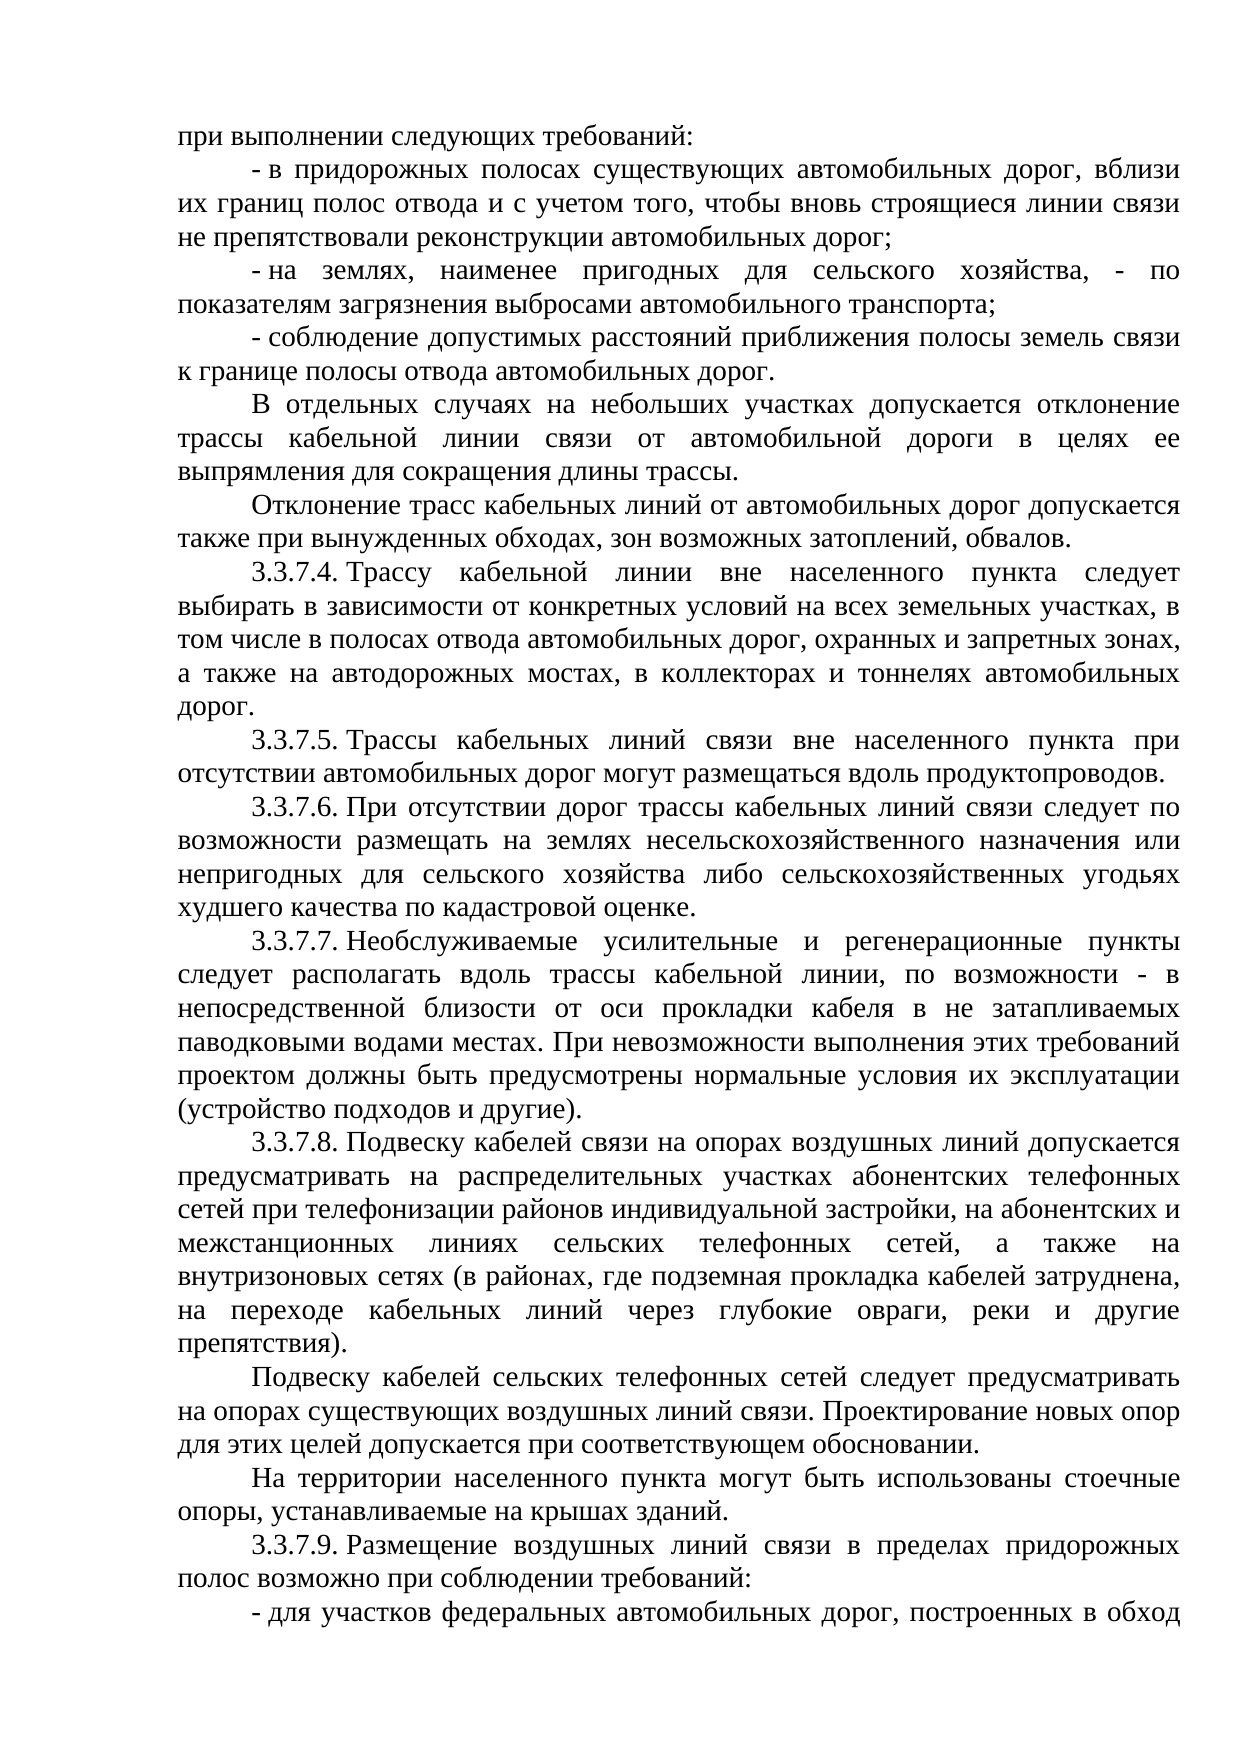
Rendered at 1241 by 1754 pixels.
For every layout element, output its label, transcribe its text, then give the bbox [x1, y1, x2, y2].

text - на землях, наименее пригодных для сельского хозяйства, - по показателям загрязнения выбросами автомобильного транспорта; [177, 252, 1181, 319]
text 3.3.7.9. Размещение воздушных линий связи в пределах придорожных полос возможно при соблюдении требований: [177, 1527, 1181, 1594]
text 3.3.7.8. Подвеску кабелей связи на опорах воздушных линий допускается предусматривать на распределительных участках абонентских телефонных сетей при телефонизации районов индивидуальной застройки, на абонентских и межстанционных линиях сельских телефонных сетей, а также на внутризоновых сетях (в районах, где подземная прокладка кабелей затруднена, на переходе кабельных линий через глубокие овраги, реки и другие препятствия). [177, 1124, 1181, 1359]
text В отдельных случаях на небольших участках допускается отклонение трассы кабельной линии связи от автомобильной дороги в целях ее выпрямления для сокращения длины трассы. [177, 386, 1181, 487]
text На территории населенного пункта могут быть использованы стоечные опоры, устанавливаемые на крышах зданий. [177, 1460, 1181, 1527]
text Отклонение трасс кабельных линий от автомобильных дорог допускается также при вынужденных обходах, зон возможных затоплений, обвалов. [177, 487, 1181, 554]
text 3.3.7.6. При отсутствии дорог трассы кабельных линий связи следует по возможности размещать на землях несельскохозяйственного назначения или непригодных для сельского хозяйства либо сельскохозяйственных угодьях худшего качества по кадастровой оценке. [177, 789, 1181, 923]
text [177, 118, 1181, 152]
text - в придорожных полосах существующих автомобильных дорог, вблизи их границ полос отвода и с учетом того, чтобы вновь строящиеся линии связи не препятствовали реконструкции автомобильных дорог; [177, 152, 1181, 252]
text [177, 1594, 1181, 1627]
text - соблюдение допустимых расстояний приближения полосы земель связи к границе полосы отвода автомобильных дорог. [177, 319, 1181, 386]
text Подвеску кабелей сельских телефонных сетей следует предусматривать на опорах существующих воздушных линий связи. Проектирование новых опор для этих целей допускается при соответствующем обосновании. [177, 1359, 1181, 1460]
text 3.3.7.7. Необслуживаемые усилительные и регенерационные пункты следует располагать вдоль трассы кабельной линии, по возможности - в непосредственной близости от оси прокладки кабеля в не затапливаемых паводковыми водами местах. При невозможности выполнения этих требований проектом должны быть предусмотрены нормальные условия их эксплуатации (устройство подходов и другие). [177, 923, 1181, 1124]
text 3.3.7.4. Трассу кабельной линии вне населенного пункта следует выбирать в зависимости от конкретных условий на всех земельных участках, в том числе в полосах отвода автомобильных дорог, охранных и запретных зонах, а также на автодорожных мостах, в коллекторах и тоннелях автомобильных дорог. [177, 554, 1181, 722]
text 3.3.7.5. Трассы кабельных линий связи вне населенного пункта при отсутствии автомобильных дорог могут размещаться вдоль продуктопроводов. [177, 722, 1181, 789]
